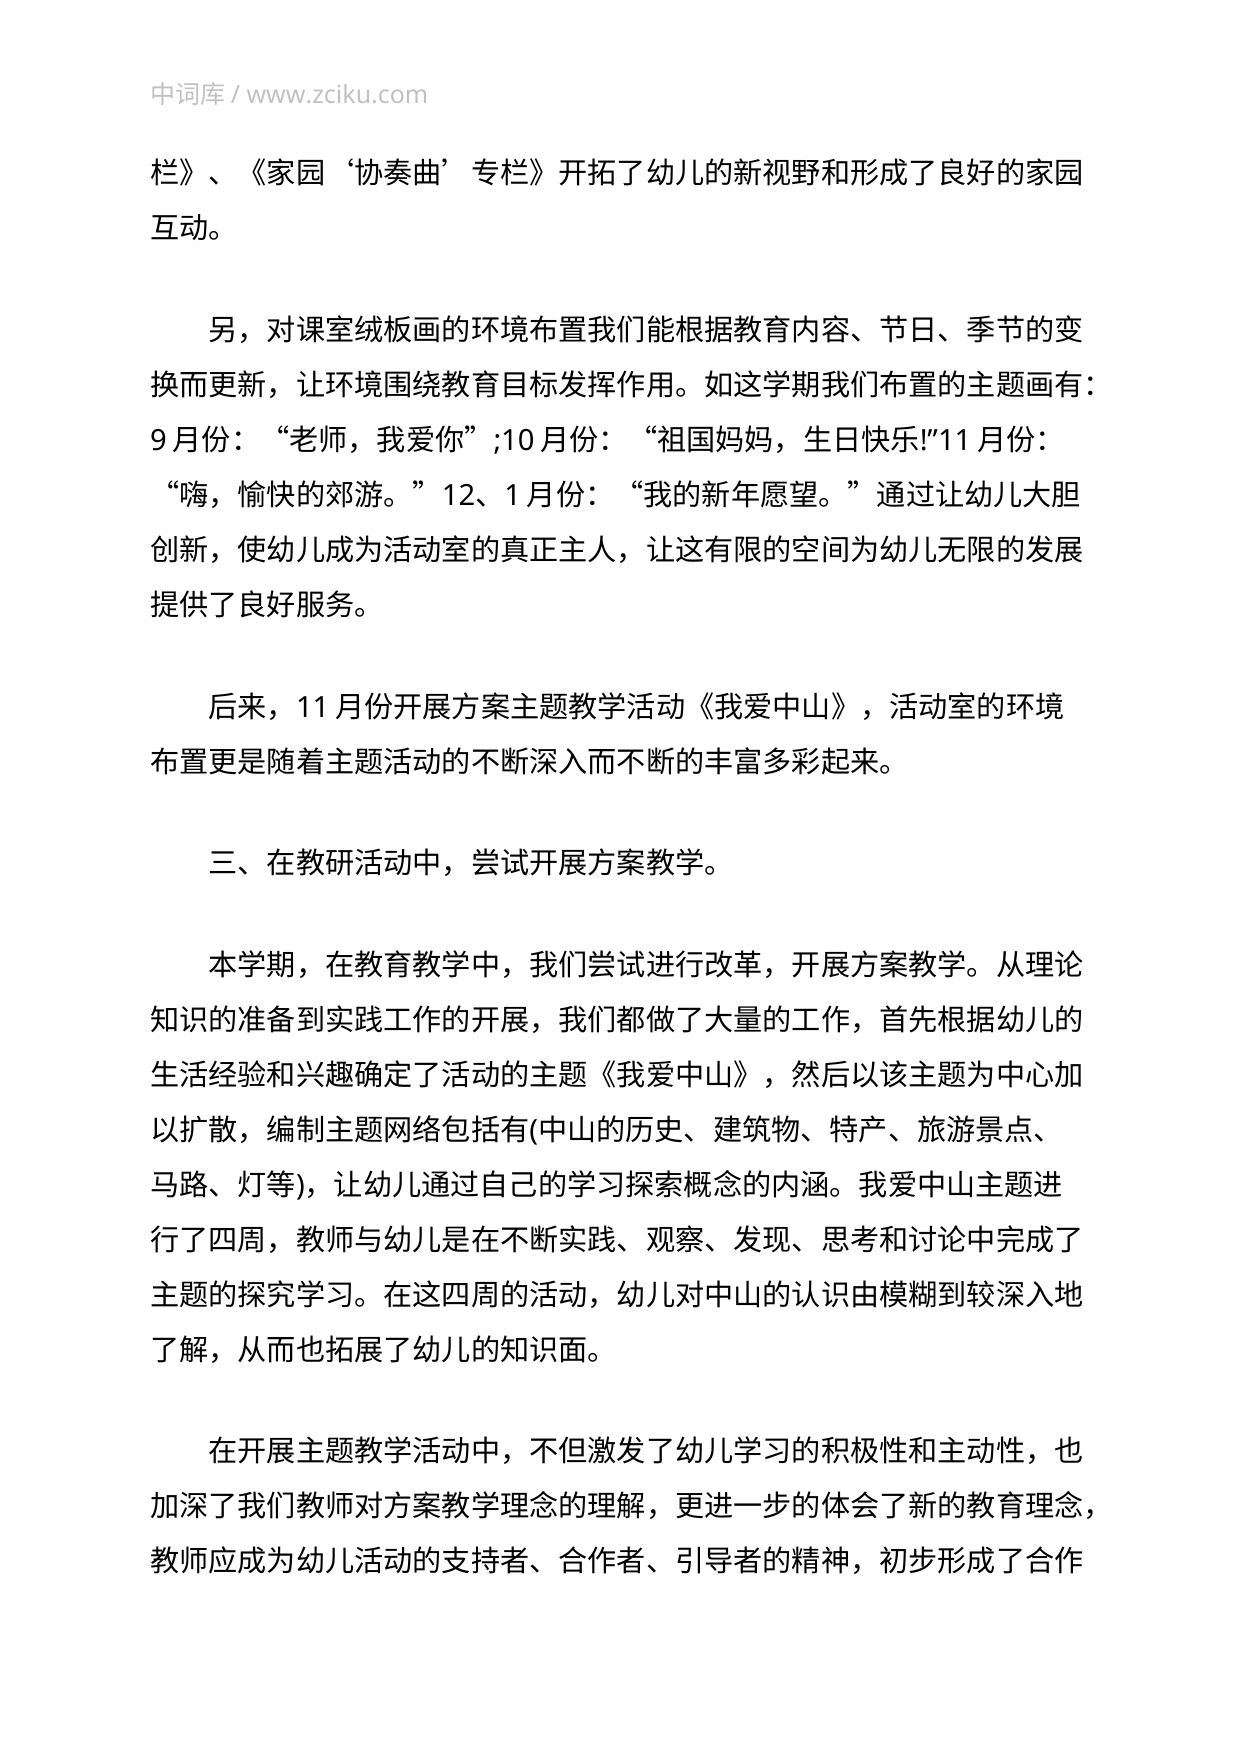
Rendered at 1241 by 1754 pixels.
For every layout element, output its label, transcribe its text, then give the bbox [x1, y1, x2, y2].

text 三、在教研活动中，尝试开展方案教学。 [150, 840, 1090, 882]
text 后来，11月份开展方案主题教学活动《我爱中山》，活动室的环境布置更是随着主题活动的不断深入而不断的丰富多彩起来。 [150, 683, 1090, 780]
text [150, 150, 1090, 247]
text 本学期，在教育教学中，我们尝试进行改革，开展方案教学。从理论知识的准备到实践工作的开展，我们都做了大量的工作，首先根据幼儿的生活经验和兴趣确定了活动的主题《我爱中山》，然后以该主题为中心加以扩散，编制主题网络包括有(中山的历史、建筑物、特产、旅游景点、马路、灯等)，让幼儿通过自己的学习探索概念的内涵。我爱中山主题进行了四周，教师与幼儿是在不断实践、观察、发现、思考和讨论中完成了主题的探究学习。在这四周的活动，幼儿对中山的认识由模糊到较深入地了解，从而也拓展了幼儿的知识面。 [150, 942, 1090, 1368]
text 另，对课室绒板画的环境布置我们能根据教育内容、节日、季节的变换而更新，让环境围绕教育目标发挥作用。如这学期我们布置的主题画有：9月份：“老师，我爱你”;10月份：“祖国妈妈，生日快乐!”11月份：“嗨，愉快的郊游。”12、1月份：“我的新年愿望。”通过让幼儿大胆创新，使幼儿成为活动室的真正主人，让这有限的空间为幼儿无限的发展提供了良好服务。 [150, 307, 1090, 624]
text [150, 1428, 1090, 1580]
